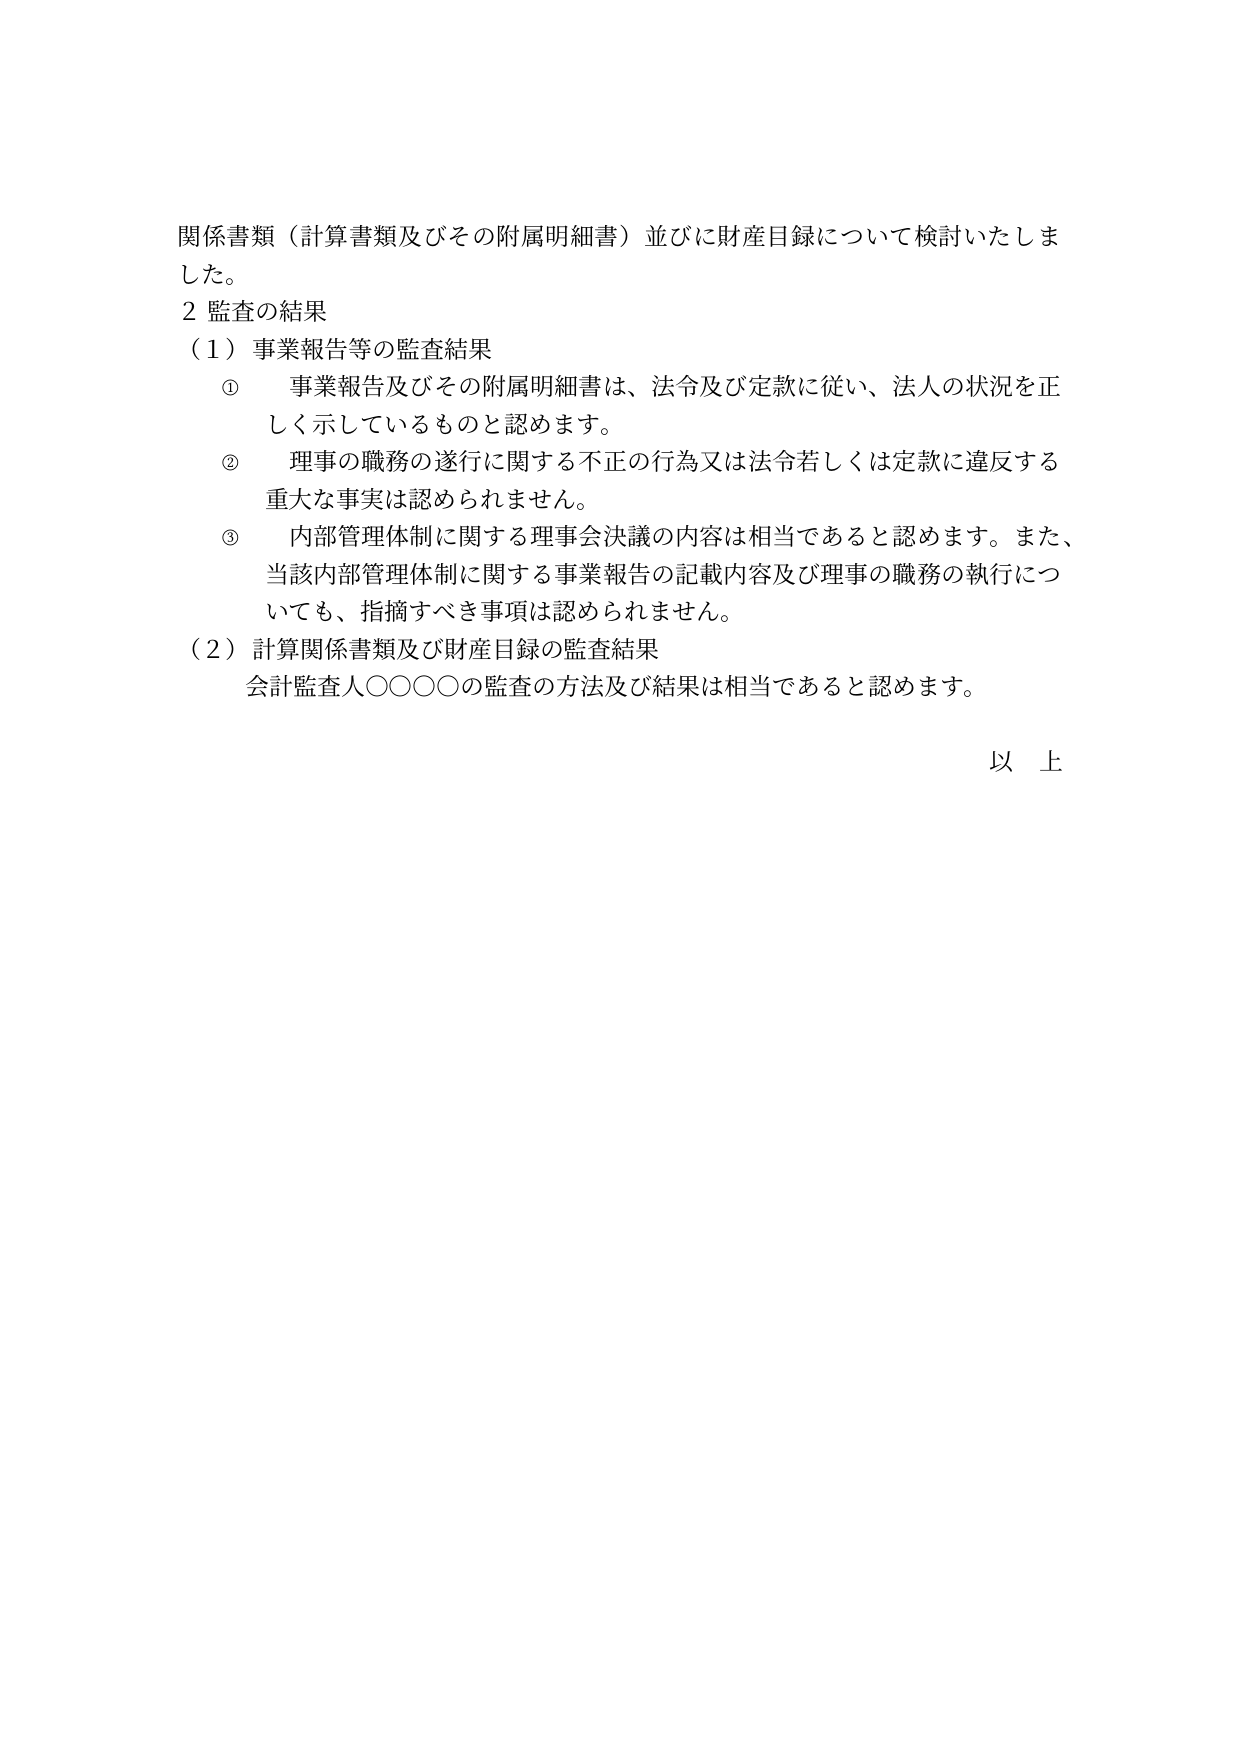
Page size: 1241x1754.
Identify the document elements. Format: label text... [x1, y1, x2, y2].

list 計算関係書類及び財産目録の監査結果 [177, 629, 1063, 667]
text 以上 [177, 742, 1063, 779]
list 内部管理体制に関する理事会決議の内容は相当であると認めます。また、当該内部管理体制に関する事業報告の記載内容及び理事の職務の執行についても、指摘すべき事項は認められません。 [221, 517, 1063, 629]
list 事業報告等の監査結果 [177, 329, 1063, 367]
text ２ 監査の結果 [177, 292, 1063, 329]
list 事業報告及びその附属明細書は、法令及び定款に従い、法人の状況を正しく示しているものと認めます。 [221, 367, 1063, 442]
text 会計監査人○○○○の監査の方法及び結果は相当であると認めます。 [221, 667, 1063, 704]
list 理事の職務の遂行に関する不正の行為又は法令若しくは定款に違反する重大な事実は認められません。 [221, 442, 1063, 517]
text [177, 217, 1063, 292]
